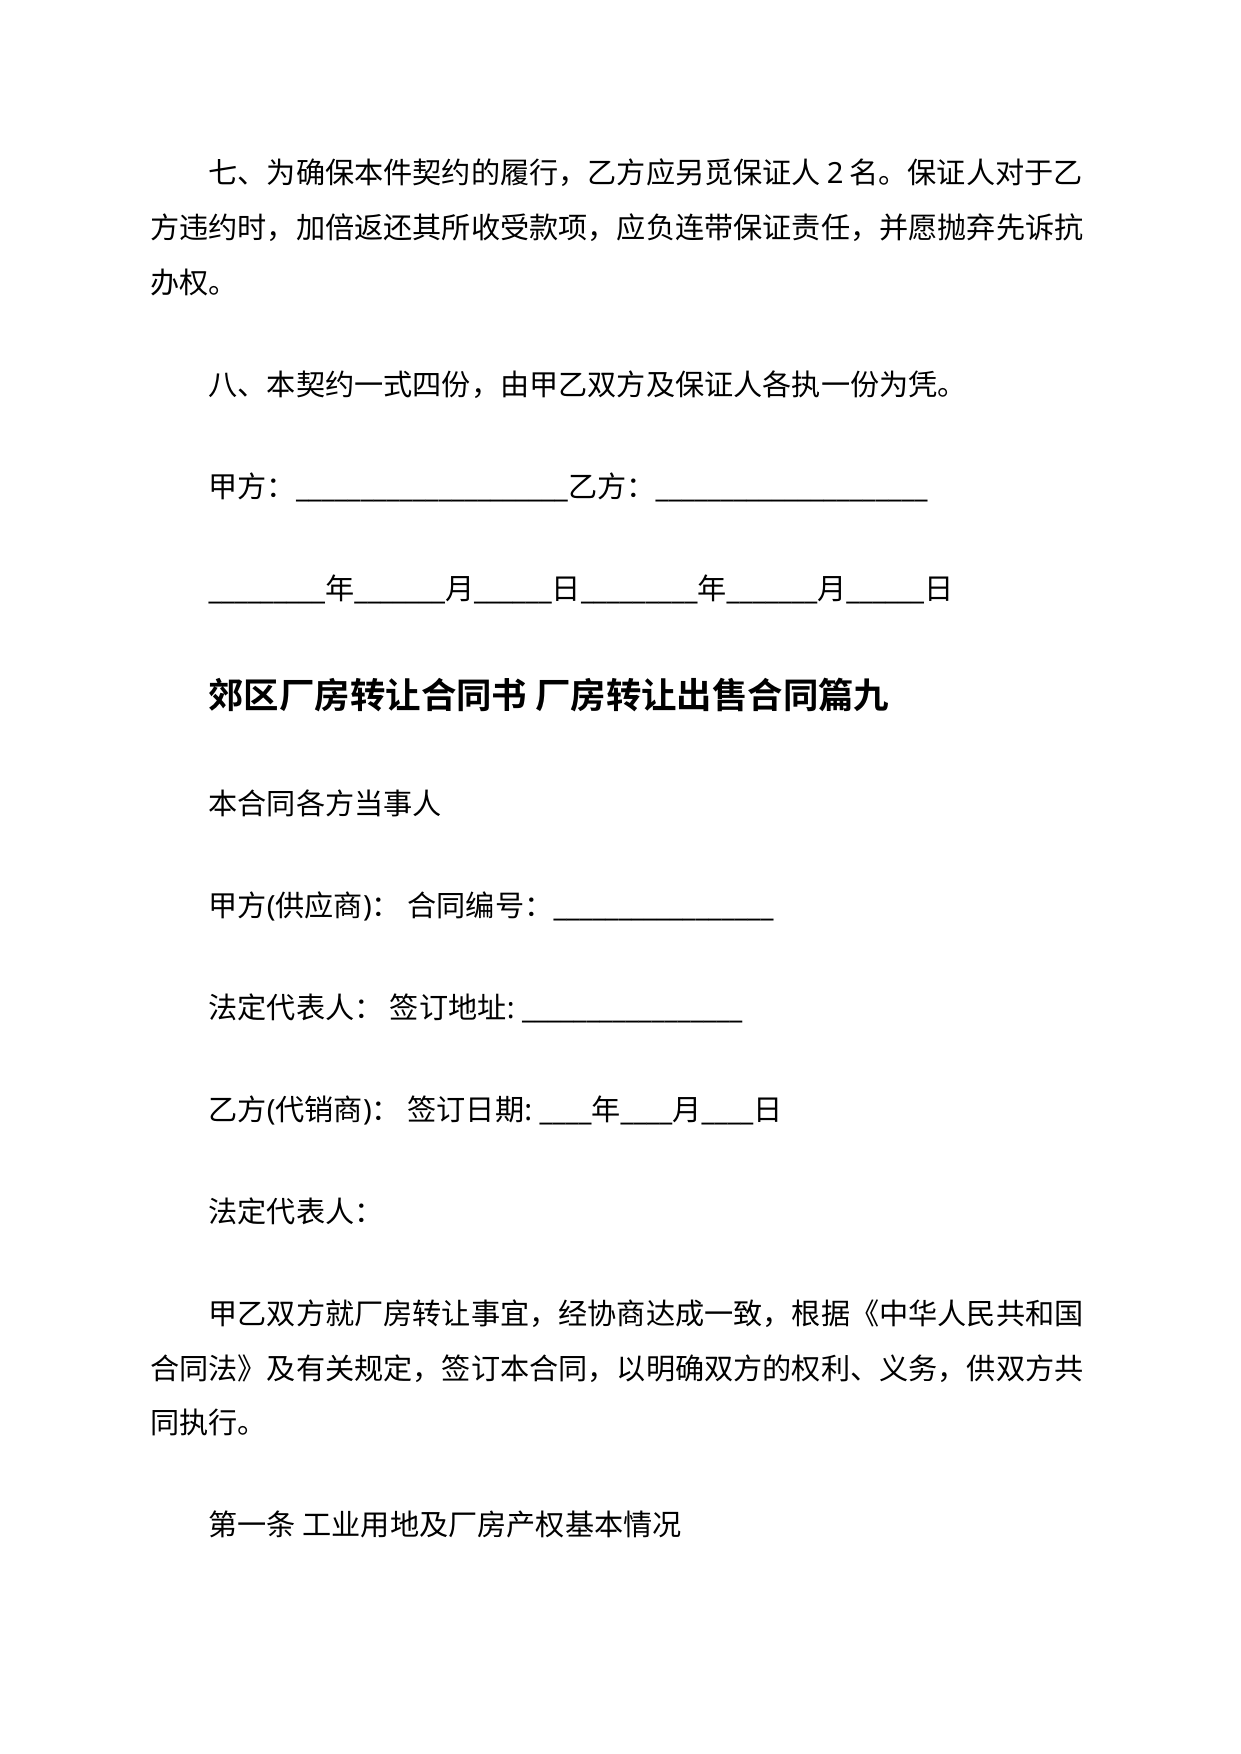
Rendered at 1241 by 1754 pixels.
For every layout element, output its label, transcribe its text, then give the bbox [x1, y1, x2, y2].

text 七、为确保本件契约的履行，乙方应另觅保证人2名。保证人对于乙方违约时，加倍返还其所收受款项，应负连带保证责任，并愿抛弃先诉抗办权。 [150, 150, 1090, 302]
text 甲方：_____________________乙方：_____________________ [150, 463, 1090, 506]
text 郊区厂房转让合同书 厂房转让出售合同篇九 [150, 667, 1090, 719]
text _________年_______月______日_________年_______月______日 [150, 565, 1090, 608]
text 甲乙双方就厂房转让事宜，经协商达成一致，根据《中华人民共和国合同法》及有关规定，签订本合同，以明确双方的权利、义务，供双方共同执行。 [150, 1290, 1090, 1442]
text 八、本契约一式四份，由甲乙双方及保证人各执一份为凭。 [150, 362, 1090, 404]
text 本合同各方当事人 [150, 781, 1090, 823]
text 甲方(供应商)： 合同编号：_________________ [150, 883, 1090, 925]
text 法定代表人： [150, 1188, 1090, 1231]
text 法定代表人： 签订地址: _________________ [150, 984, 1090, 1027]
text 乙方(代销商)： 签订日期: ____年____月____日 [150, 1087, 1090, 1129]
text 第一条 工业用地及厂房产权基本情况 [150, 1502, 1090, 1544]
